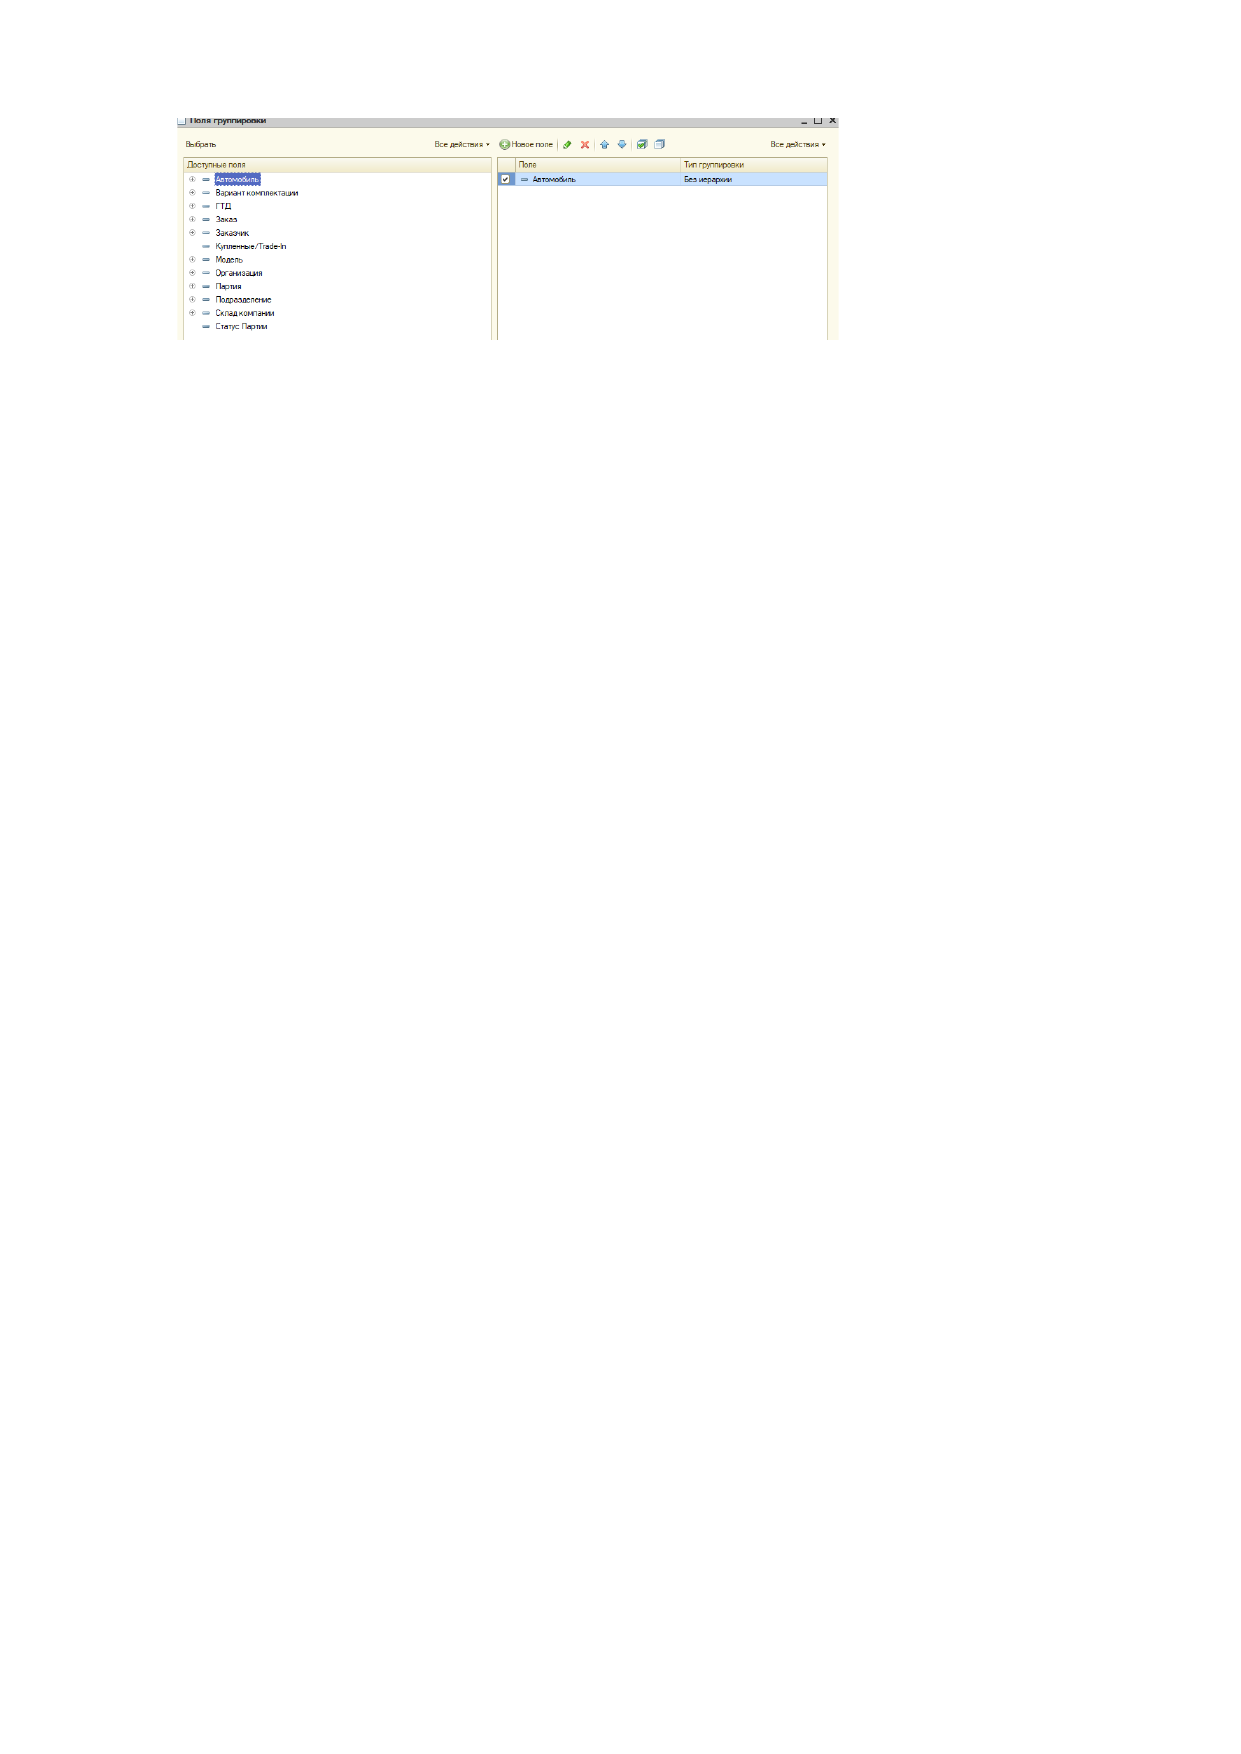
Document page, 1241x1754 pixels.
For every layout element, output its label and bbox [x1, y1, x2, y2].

picture [177, 118, 839, 340]
